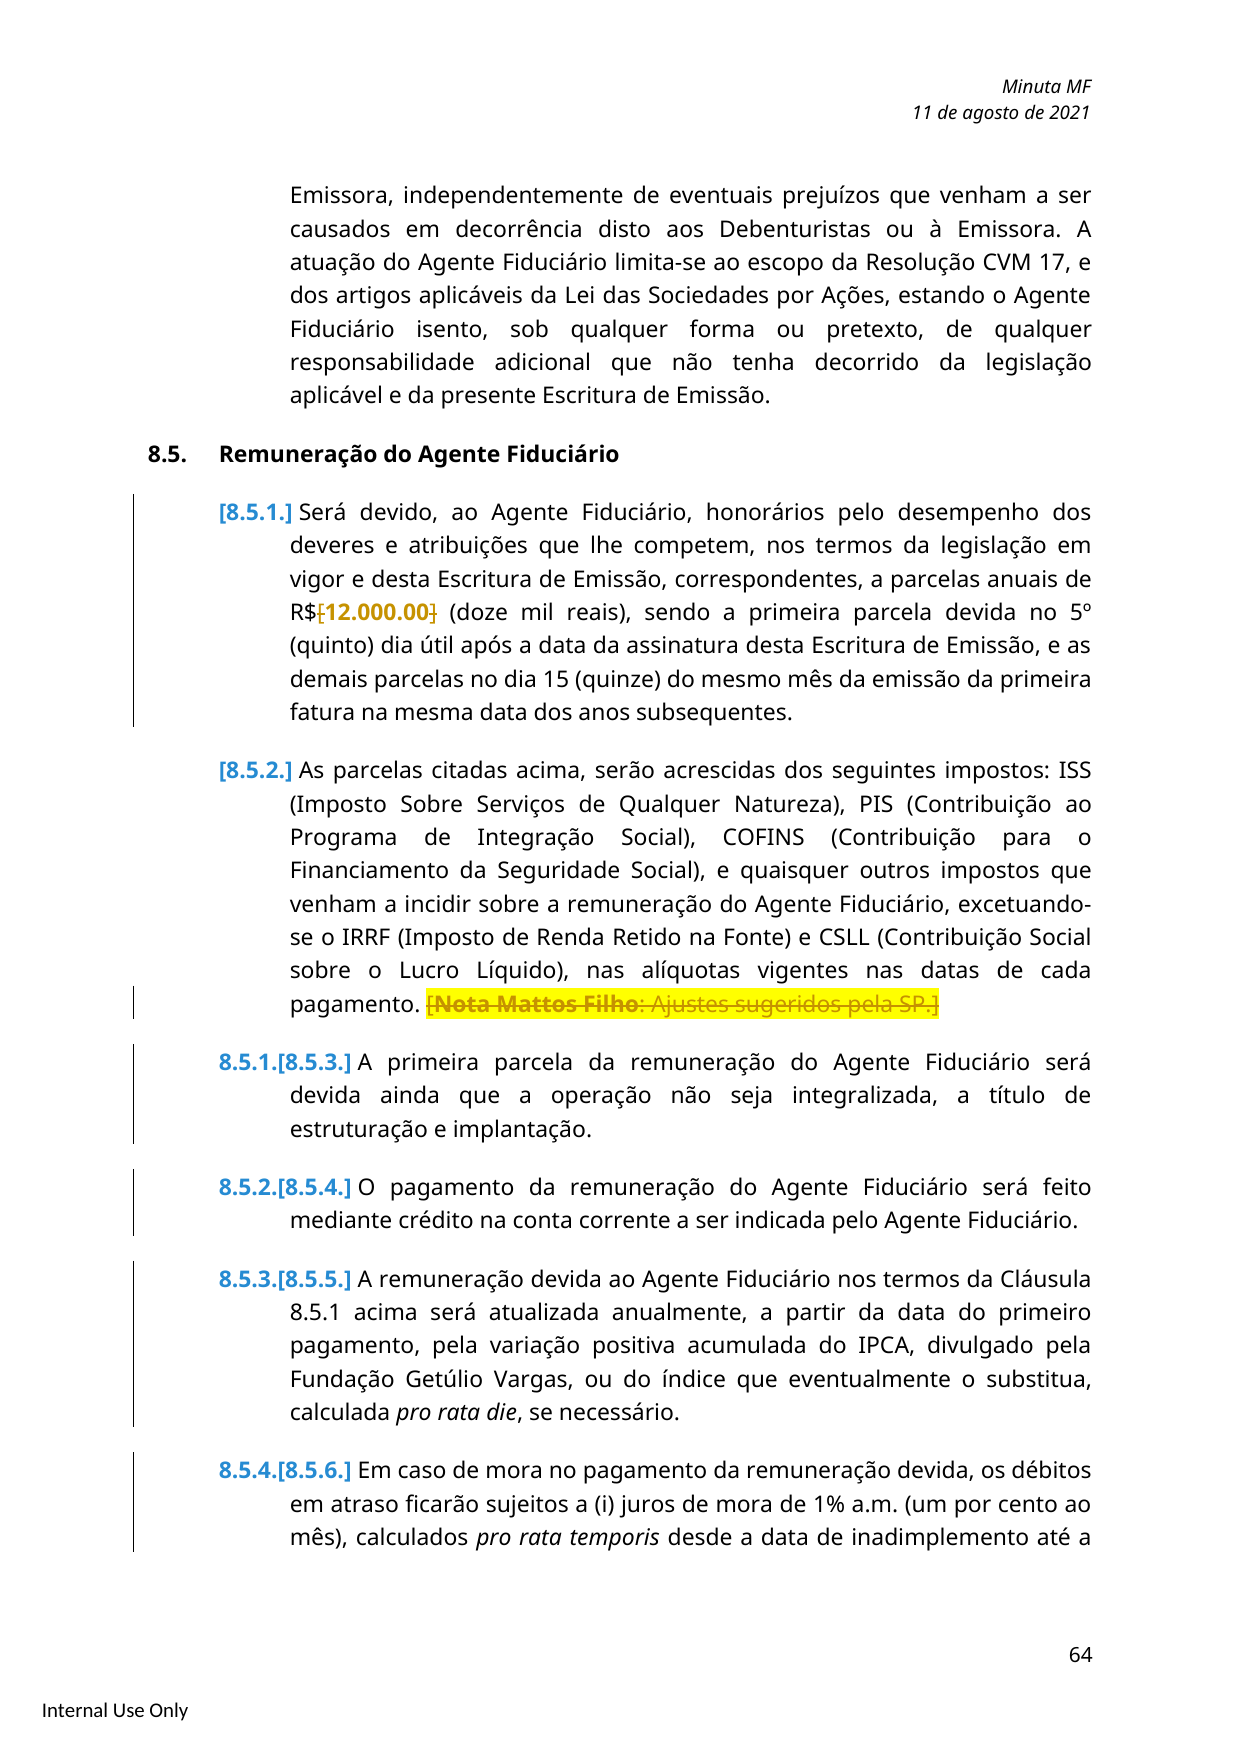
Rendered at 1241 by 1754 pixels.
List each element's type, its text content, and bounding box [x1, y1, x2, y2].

list Remuneração do Agente Fiduciário [148, 436, 1092, 469]
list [218, 1452, 1092, 1552]
list A primeira parcela da remuneração do Agente Fiduciário será devida ainda que a operação não seja integralizada, a título de estruturação e implantação. [218, 1044, 1092, 1144]
list Será devido, ao Agente Fiduciário, honorários pelo desempenho dos deveres e atribuições que lhe competem, nos termos da legislação em vigor e desta Escritura de Emissão, correspondentes, a parcelas anuais de R$12.000.00 (doze mil reais), sendo a primeira parcela devida no 5º (quinto) dia útil após a data da assinatura desta Escritura de Emissão, e as demais parcelas no dia 15 (quinze) do mesmo mês da emissão da primeira fatura na mesma data dos anos subsequentes. [218, 494, 1092, 727]
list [218, 177, 1092, 411]
list A remuneração devida ao Agente Fiduciário nos termos da Cláusula 8.5.1 acima será atualizada anualmente, a partir da data do primeiro pagamento, pela variação positiva acumulada do IPCA, divulgado pela Fundação Getúlio Vargas, ou do índice que eventualmente o substitua, calculada pro rata die, se necessário. [218, 1261, 1092, 1427]
list As parcelas citadas acima, serão acrescidas dos seguintes impostos: ISS (Imposto Sobre Serviços de Qualquer Natureza), PIS (Contribuição ao Programa de Integração Social), COFINS (Contribuição para o Financiamento da Seguridade Social), e quaisquer outros impostos que venham a incidir sobre a remuneração do Agente Fiduciário, excetuando-se o IRRF (Imposto de Renda Retido na Fonte) e CSLL (Contribuição Social sobre o Lucro Líquido), nas alíquotas vigentes nas datas de cada pagamento. [218, 752, 1092, 1019]
list O pagamento da remuneração do Agente Fiduciário será feito mediante crédito na conta corrente a ser indicada pelo Agente Fiduciário. [218, 1169, 1092, 1236]
